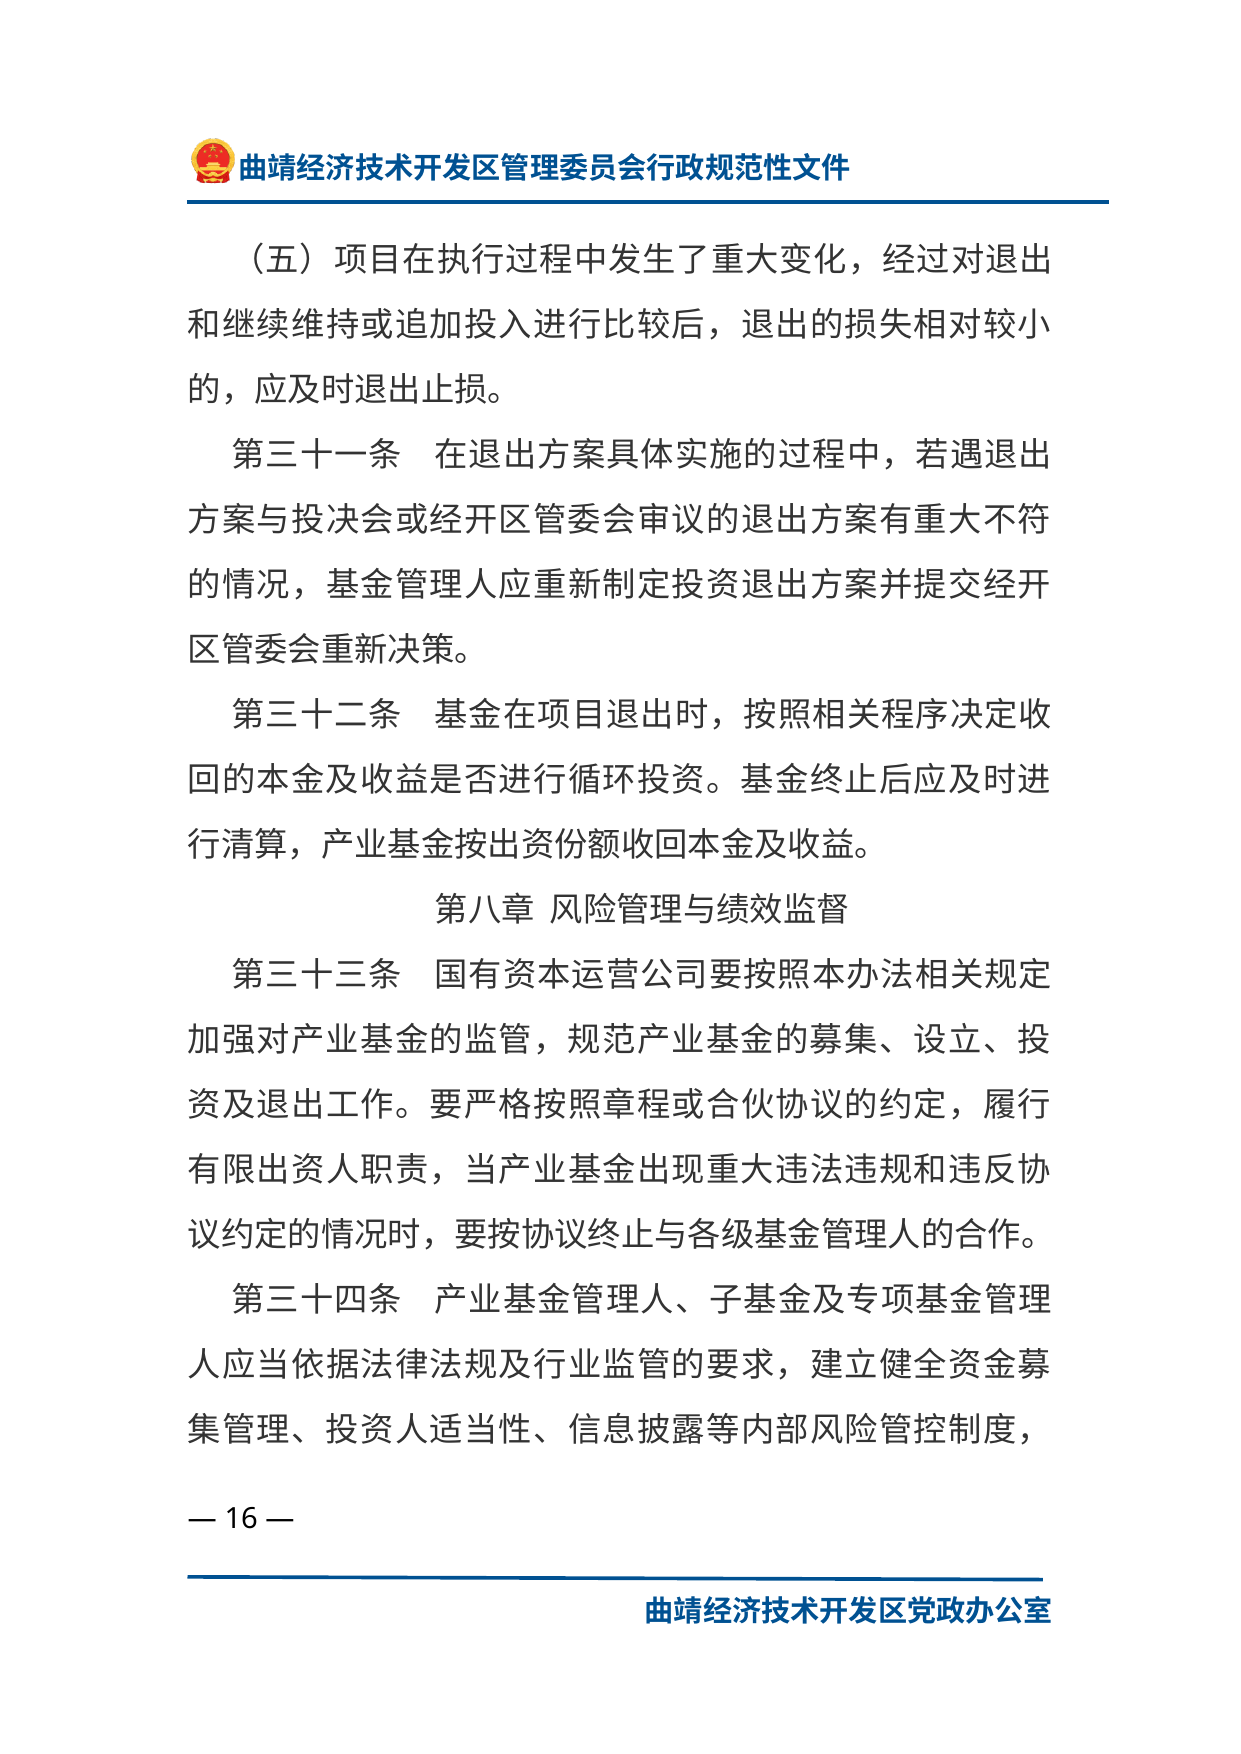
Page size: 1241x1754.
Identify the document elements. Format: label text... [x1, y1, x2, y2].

text （五）项目在执行过程中发生了重大变化，经过对退出和继续维持或追加投入进行比较后，退出的损失相对较小的，应及时退出止损。 [187, 225, 1053, 420]
text 第三十一条 在退出方案具体实施的过程中，若遇退出方案与投决会或经开区管委会审议的退出方案有重大不符的情况，基金管理人应重新制定投资退出方案并提交经开区管委会重新决策。 [187, 420, 1053, 680]
text 第三十二条 基金在项目退出时，按照相关程序决定收回的本金及收益是否进行循环投资。基金终止后应及时进行清算，产业基金按出资份额收回本金及收益。 [187, 680, 1053, 875]
text 第八章 风险管理与绩效监督 [187, 875, 1053, 940]
picture [187, 136, 239, 187]
text 第三十三条 国有资本运营公司要按照本办法相关规定加强对产业基金的监管，规范产业基金的募集、设立、投资及退出工作。要严格按照章程或合伙协议的约定，履行有限出资人职责，当产业基金出现重大违法违规和违反协议约定的情况时，要按协议终止与各级基金管理人的合作。 [187, 940, 1053, 1265]
text 第三十四条 产业基金管理人、子基金及专项基金管理人应当依据法律法规及行业监管的要求，建立健全资金募集管理、投资人适当性、信息披露等内部风险管控制度，强化制度建设，并按监管要求及时履行登记备案手续，定期进行信息披露和报告。 [187, 1265, 1053, 1460]
